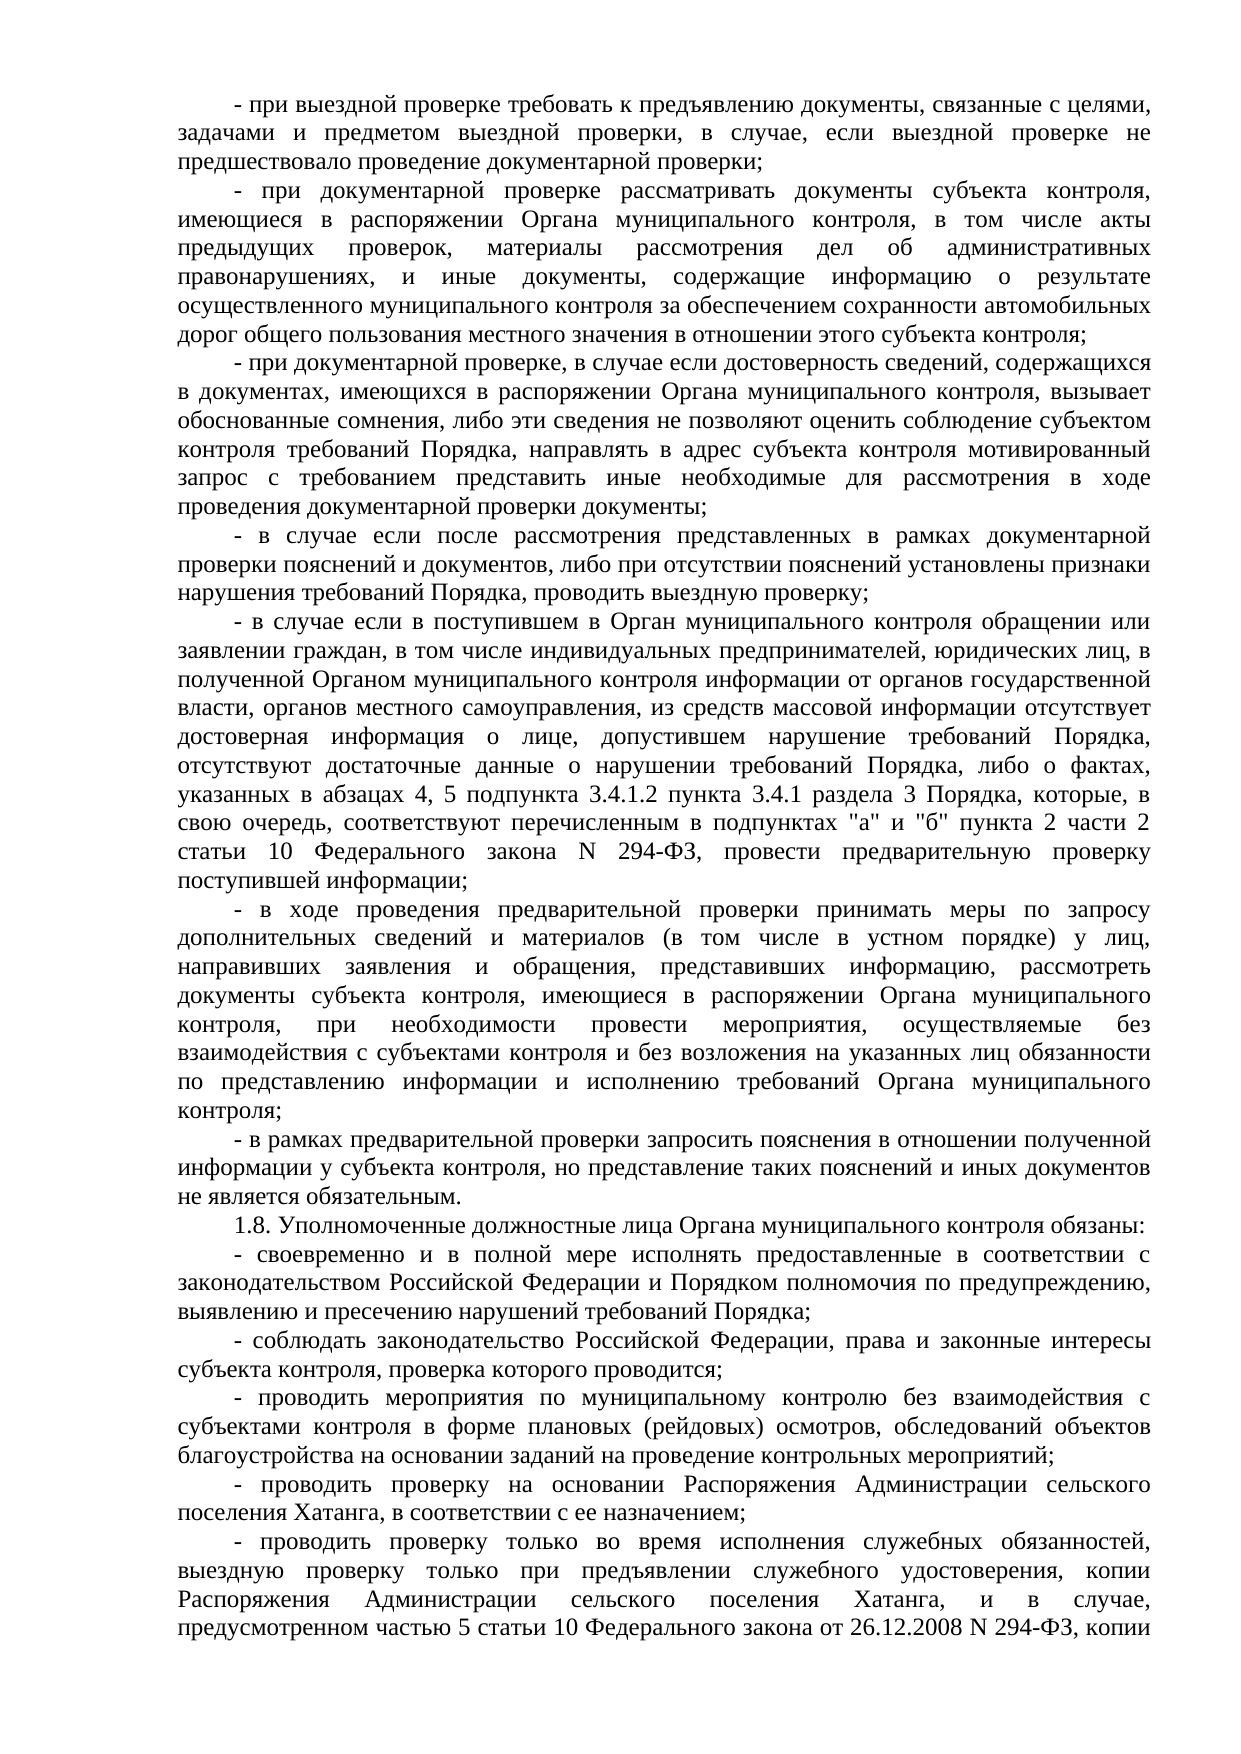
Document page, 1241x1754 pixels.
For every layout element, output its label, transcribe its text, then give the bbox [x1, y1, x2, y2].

text - соблюдать законодательство Российской Федерации, права и законные интересы субъекта контроля, проверка которого проводится; [177, 1325, 1152, 1382]
text - в случае если в поступившем в Орган муниципального контроля обращении или заявлении граждан, в том числе индивидуальных предпринимателей, юридических лиц, в полученной Органом муниципального контроля информации от органов государственной власти, органов местного самоуправления, из средств массовой информации отсутствует достоверная информация о лице, допустившем нарушение требований Порядка, отсутствуют достаточные данные о нарушении требований Порядка, либо о фактах, указанных в абзацах 4, 5 подпункта 3.4.1.2 пункта 3.4.1 раздела 3 Порядка, которые, в свою очередь, соответствуют перечисленным в подпунктах "а" и "б" пункта 2 части 2 статьи 10 Федерального закона N 294-ФЗ, провести предварительную проверку поступившей информации; [177, 606, 1152, 894]
text - в рамках предварительной проверки запросить пояснения в отношении полученной информации у субъекта контроля, но представление таких пояснений и иных документов не является обязательным. [177, 1124, 1152, 1210]
text - в ходе проведения предварительной проверки принимать меры по запросу дополнительных сведений и материалов (в том числе в устном порядке) у лиц, направивших заявления и обращения, представивших информацию, рассмотреть документы субъекта контроля, имеющиеся в распоряжении Органа муниципального контроля, при необходимости провести мероприятия, осуществляемые без взаимодействия с субъектами контроля и без возложения на указанных лиц обязанности по представлению информации и исполнению требований Органа муниципального контроля; [177, 894, 1152, 1124]
text - при документарной проверке, в случае если достоверность сведений, содержащихся в документах, имеющихся в распоряжении Органа муниципального контроля, вызывает обоснованные сомнения, либо эти сведения не позволяют оценить соблюдение субъектом контроля требований Порядка, направлять в адрес субъекта контроля мотивированный запрос с требованием представить иные необходимые для рассмотрения в ходе проведения документарной проверки документы; [177, 347, 1152, 520]
text - при документарной проверке рассматривать документы субъекта контроля, имеющиеся в распоряжении Органа муниципального контроля, в том числе акты предыдущих проверок, материалы рассмотрения дел об административных правонарушениях, и иные документы, содержащие информацию о результате осуществленного муниципального контроля за обеспечением сохранности автомобильных дорог общего пользования местного значения в отношении этого субъекта контроля; [177, 175, 1152, 347]
text - своевременно и в полной мере исполнять предоставленные в соответствии с законодательством Российской Федерации и Порядком полномочия по предупреждению, выявлению и пресечению нарушений требований Порядка; [177, 1239, 1152, 1325]
text - проводить проверку на основании Распоряжения Администрации сельского поселения Хатанга, в соответствии с ее назначением; [177, 1469, 1152, 1526]
text - при выездной проверке требовать к предъявлению документы, связанные с целями, задачами и предметом выездной проверки, в случае, если выездной проверке не предшествовало проведение документарной проверки; [177, 89, 1152, 175]
text - проводить мероприятия по муниципальному контролю без взаимодействия с субъектами контроля в форме плановых (рейдовых) осмотров, обследований объектов благоустройства на основании заданий на проведение контрольных мероприятий; [177, 1382, 1152, 1469]
text - в случае если после рассмотрения представленных в рамках документарной проверки пояснений и документов, либо при отсутствии пояснений установлены признаки нарушения требований Порядка, проводить выездную проверку; [177, 520, 1152, 606]
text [177, 1526, 1152, 1641]
text 1.8. Уполномоченные должностные лица Органа муниципального контроля обязаны: [177, 1210, 1152, 1239]
